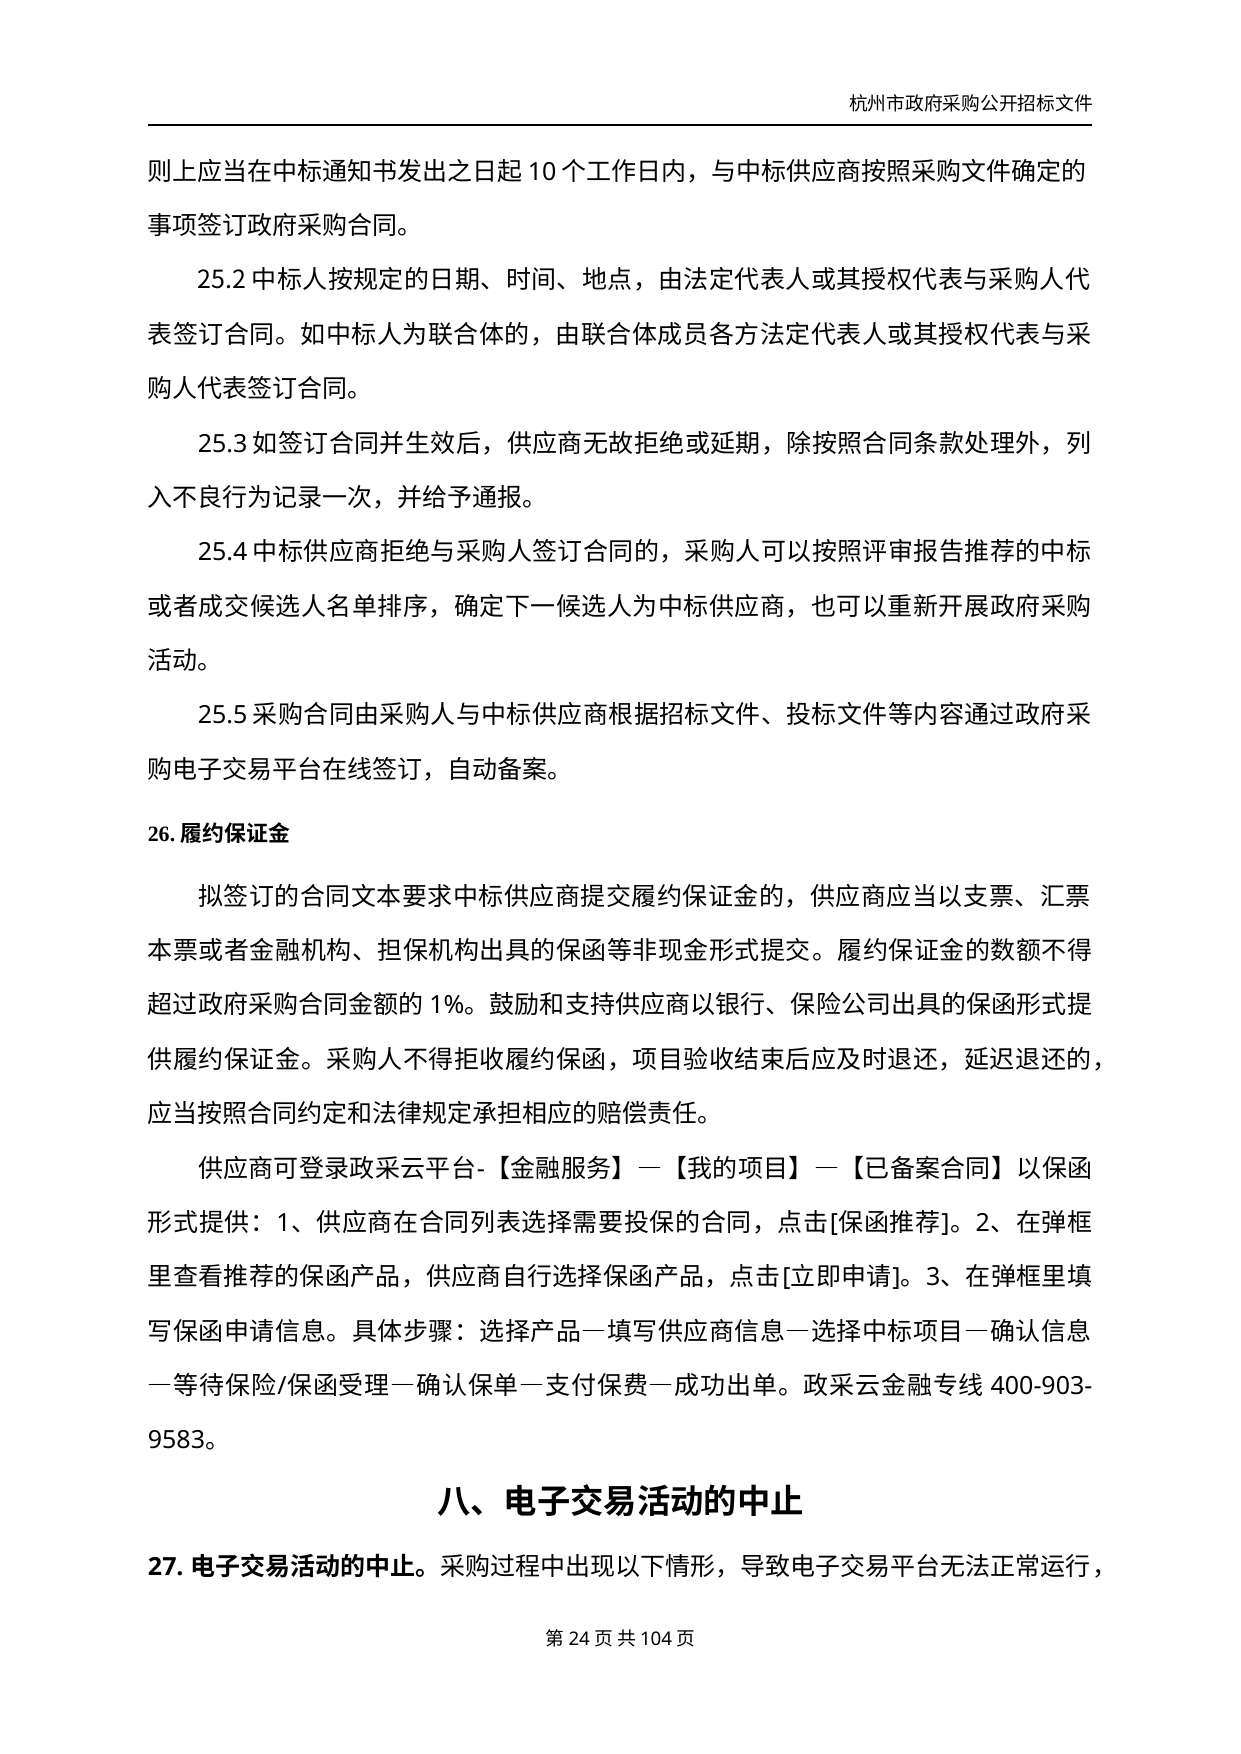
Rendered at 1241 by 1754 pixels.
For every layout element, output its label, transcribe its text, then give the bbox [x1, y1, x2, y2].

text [148, 151, 1092, 242]
text 拟签订的合同文本要求中标供应商提交履约保证金的，供应商应当以支票、汇票、本票或者金融机构、担保机构出具的保函等非现金形式提交。履约保证金的数额不得超过政府采购合同金额的1%。鼓励和支持供应商以银行、保险公司出具的保函形式提供履约保证金。采购人不得拒收履约保函，项目验收结束后应及时退还，延迟退还的，应当按照合同约定和法律规定承担相应的赔偿责任。 [148, 876, 1092, 1130]
text 26. 履约保证金 [148, 816, 1092, 848]
text 25.4中标供应商拒绝与采购人签订合同的，采购人可以按照评审报告推荐的中标或者成交候选人名单排序，确定下一候选人为中标供应商，也可以重新开展政府采购活动。 [148, 532, 1092, 677]
text 供应商可登录政采云平台-【金融服务】—【我的项目】—【已备案合同】以保函形式提供：1、供应商在合同列表选择需要投保的合同，点击[保函推荐]。2、在弹框里查看推荐的保函产品，供应商自行选择保函产品，点击[立即申请]。3、在弹框里填写保函申请信息。具体步骤：选择产品—填写供应商信息—选择中标项目—确认信息—等待保险/保函受理—确认保单—支付保费—成功出单。政采云金融专线400-903-9583。 [148, 1148, 1092, 1456]
subtitle 八、电子交易活动的中止 [148, 1474, 1092, 1523]
text 25.5采购合同由采购人与中标供应商根据招标文件、投标文件等内容通过政府采购电子交易平台在线签订，自动备案。 [148, 695, 1092, 786]
text 25.2中标人按规定的日期、时间、地点，由法定代表人或其授权代表与采购人代表签订合同。如中标人为联合体的，由联合体成员各方法定代表人或其授权代表与采购人代表签订合同。 [148, 260, 1092, 405]
text 25.3如签订合同并生效后，供应商无故拒绝或延期，除按照合同条款处理外，列入不良行为记录一次，并给予通报。 [148, 423, 1092, 514]
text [148, 1547, 1092, 1583]
